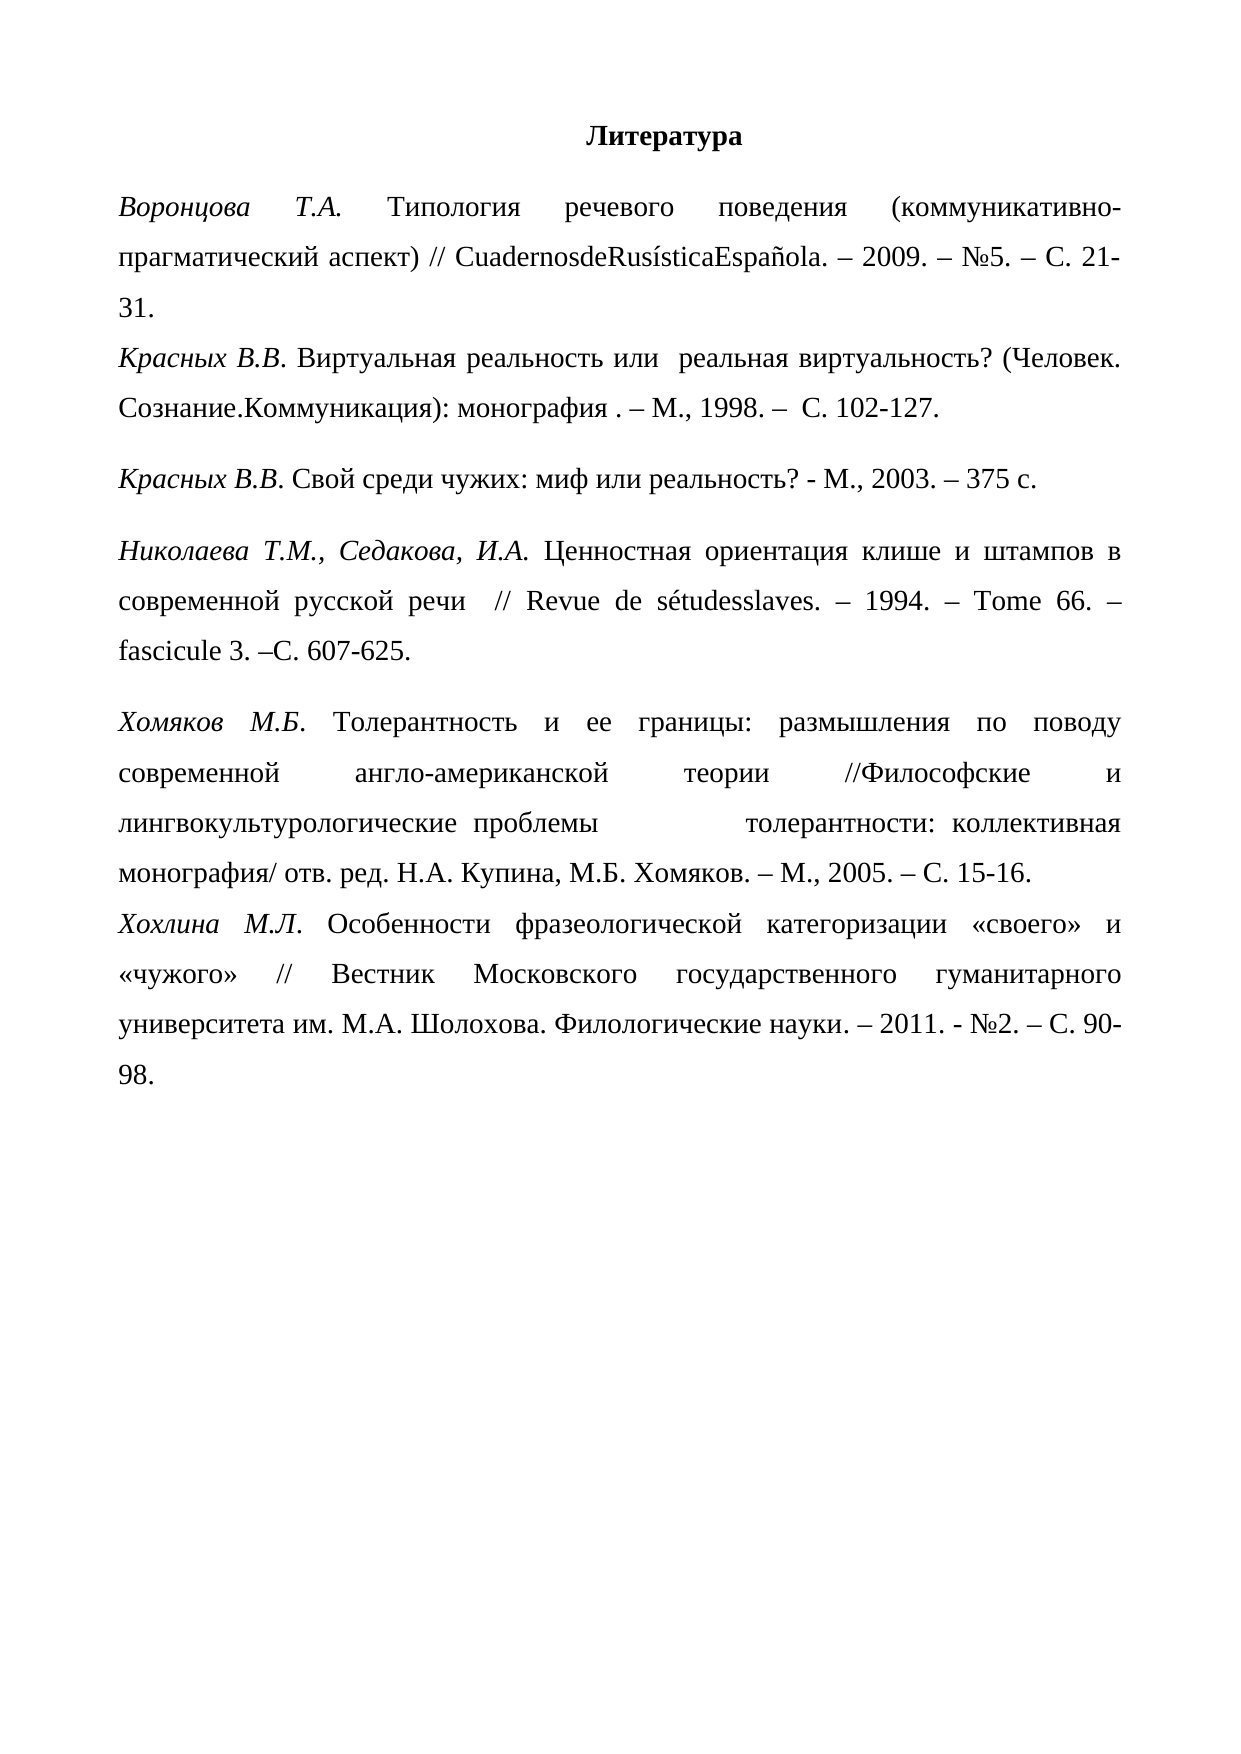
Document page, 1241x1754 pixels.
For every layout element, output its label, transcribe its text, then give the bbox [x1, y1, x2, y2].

list Красных В.В. Виртуальная реальность или реальная виртуальность? (Человек. Сознание.Коммуникация): монография . – М., 1998. – С. 102-127. [118, 340, 1122, 424]
text Хомяков М.Б. Толерантность и ее границы: размышления по поводу современной англо-американской теории //Философские и лингвокультурологические проблемы толерантности: коллективная монография/ отв. ред. Н.А. Купина, М.Б. Хомяков. – М., 2005. – С. 15-16. [118, 704, 1122, 889]
list Николаева Т.М., Седакова, И.А. Ценностная ориентация клише и штампов в современной русской речи // Revue de sétudesslaves. – 1994. – Tome 66. –fascicule 3. –С. 607-625. [118, 533, 1122, 667]
text Литература [118, 118, 1122, 152]
list Красных В.В. Свой среди чужих: миф или реальность? - М., 2003. – 375 с. [118, 462, 1122, 495]
list Воронцова Т.А. Типология речевого поведения (коммуникативно-прагматический аспект) // CuadernosdeRusísticaEspañola. – 2009. – №5. – С. 21-31. [118, 189, 1122, 323]
list Хохлина М.Л. Особенности фразеологической категоризации «своего» и «чужого» // Вестник Московского государственного гуманитарного университета им. М.А. Шолохова. Филологические науки. – 2011. - №2. – С. 90-98. [118, 906, 1122, 1090]
